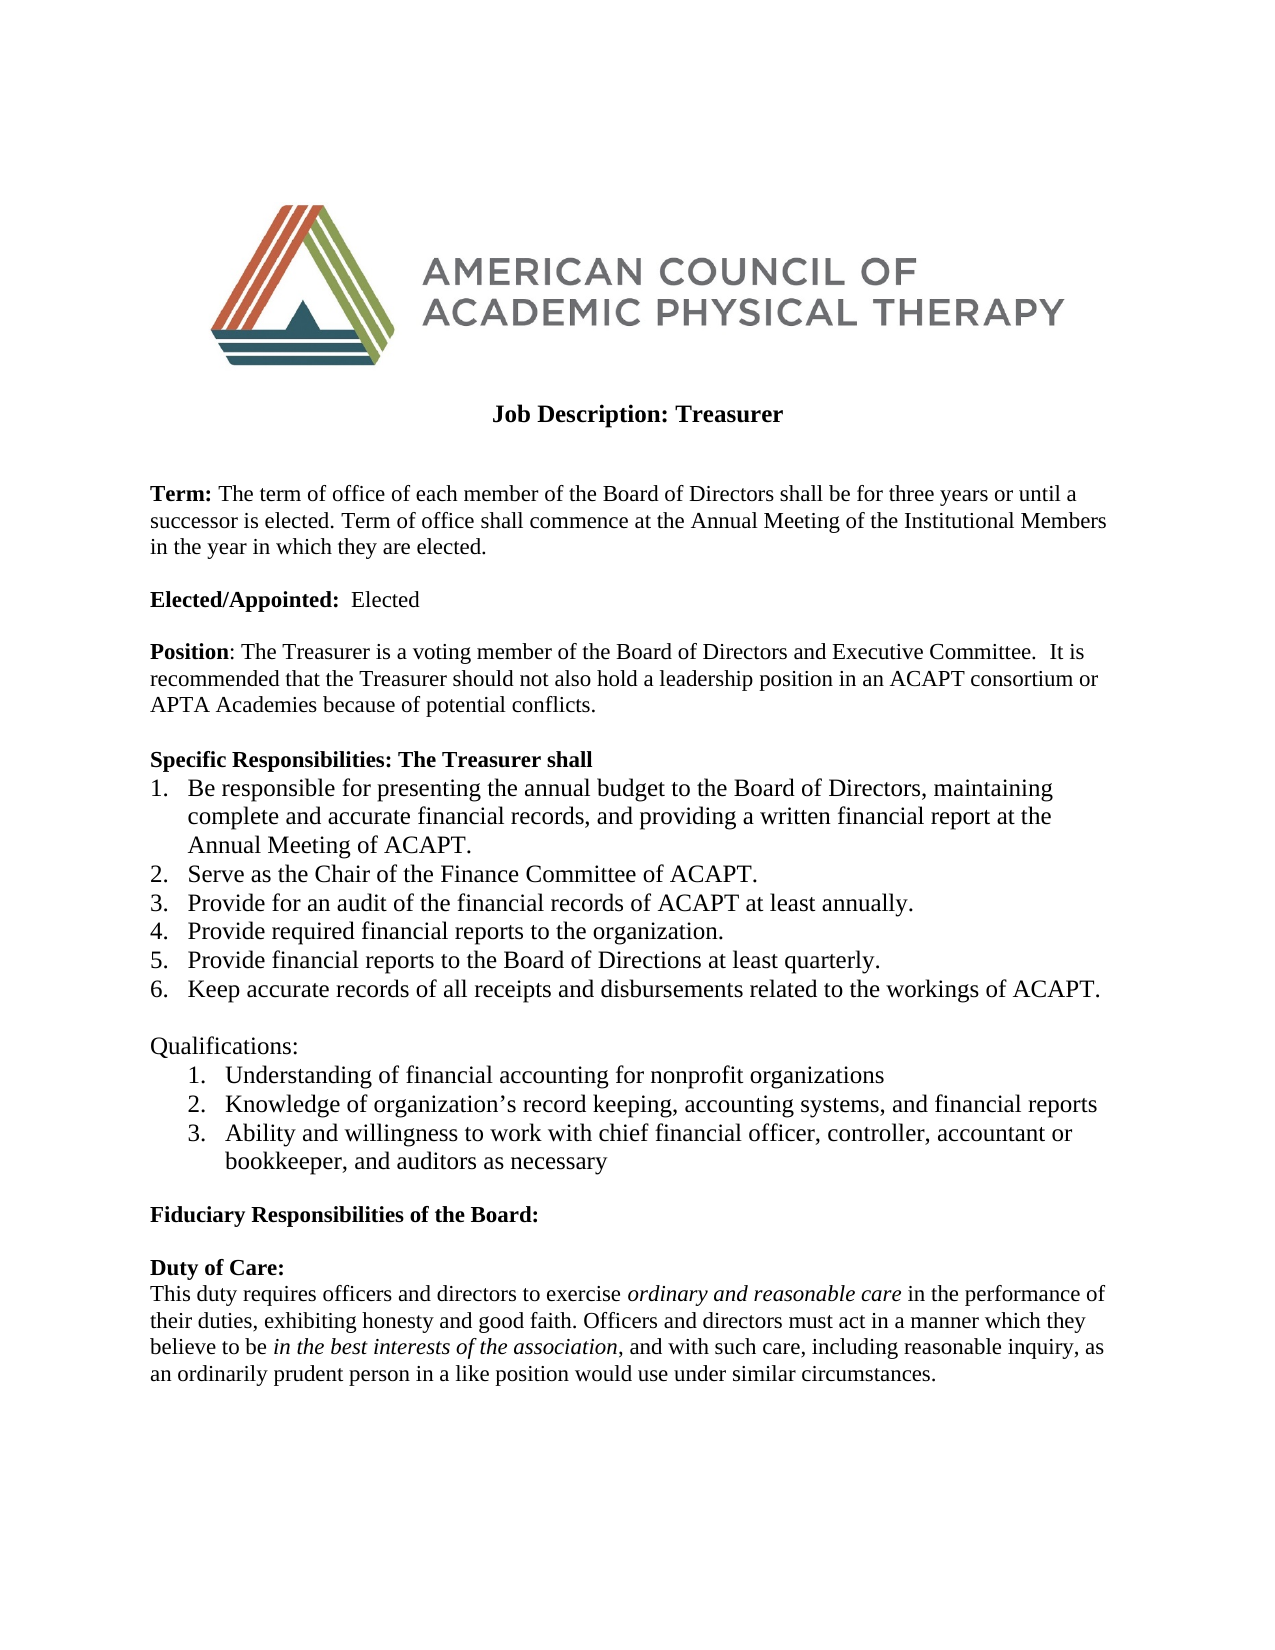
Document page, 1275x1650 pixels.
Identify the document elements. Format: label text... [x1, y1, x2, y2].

text Term: The term of office of each member of the Board of Directors shall be for three years or until a successor is elected. Term of office shall commence at the Annual Meeting of the Institutional Members in the year in which they are elected. [150, 480, 1125, 559]
list Serve as the Chair of the Finance Committee of ACAPT. [150, 859, 1125, 888]
list Understanding of financial accounting for nonprofit organizations [187, 1060, 1125, 1089]
list Be responsible for presenting the annual budget to the Board of Directors, maintaining complete and accurate financial records, and providing a written financial report at the Annual Meeting of ACAPT. [150, 773, 1125, 859]
text Specific Responsibilities: The Treasurer shall [150, 746, 1125, 773]
picture [208, 202, 1067, 371]
list Keep accurate records of all receipts and disbursements related to the workings of ACAPT. [150, 974, 1125, 1003]
list Knowledge of organization’s record keeping, accounting systems, and financial reports [187, 1089, 1125, 1118]
text Position: The Treasurer is a voting member of the Board of Directors and Executive Committee. It is recommended that the Treasurer should not also hold a leadership position in an ACAPT consortium or APTA Academies because of potential conflicts. [150, 638, 1125, 717]
text Elected/Appointed: Elected [150, 586, 1125, 612]
list Ability and willingness to work with chief financial officer, controller, accountant or bookkeeper, and auditors as necessary [187, 1118, 1125, 1175]
text Duty of Care: This duty requires officers and directors to exercise ordinary and reasonable care in the performance of their duties, exhibiting honesty and good faith. Officers and directors must act in a manner which they believe to be in the best interests of the association, and with such care, including reasonable inquiry, as an ordinarily prudent person in a like position would use under similar circumstances. [150, 1254, 1125, 1441]
list Provide for an audit of the financial records of ACAPT at least annually. [150, 888, 1125, 916]
text Fiduciary Responsibilities of the Board: [150, 1201, 1125, 1228]
text Job Description: Treasurer [150, 399, 1125, 428]
list Provide financial reports to the Board of Directions at least quarterly. [150, 945, 1125, 974]
list Provide required financial reports to the organization. [150, 916, 1125, 945]
list Qualifications: [150, 1031, 1125, 1060]
